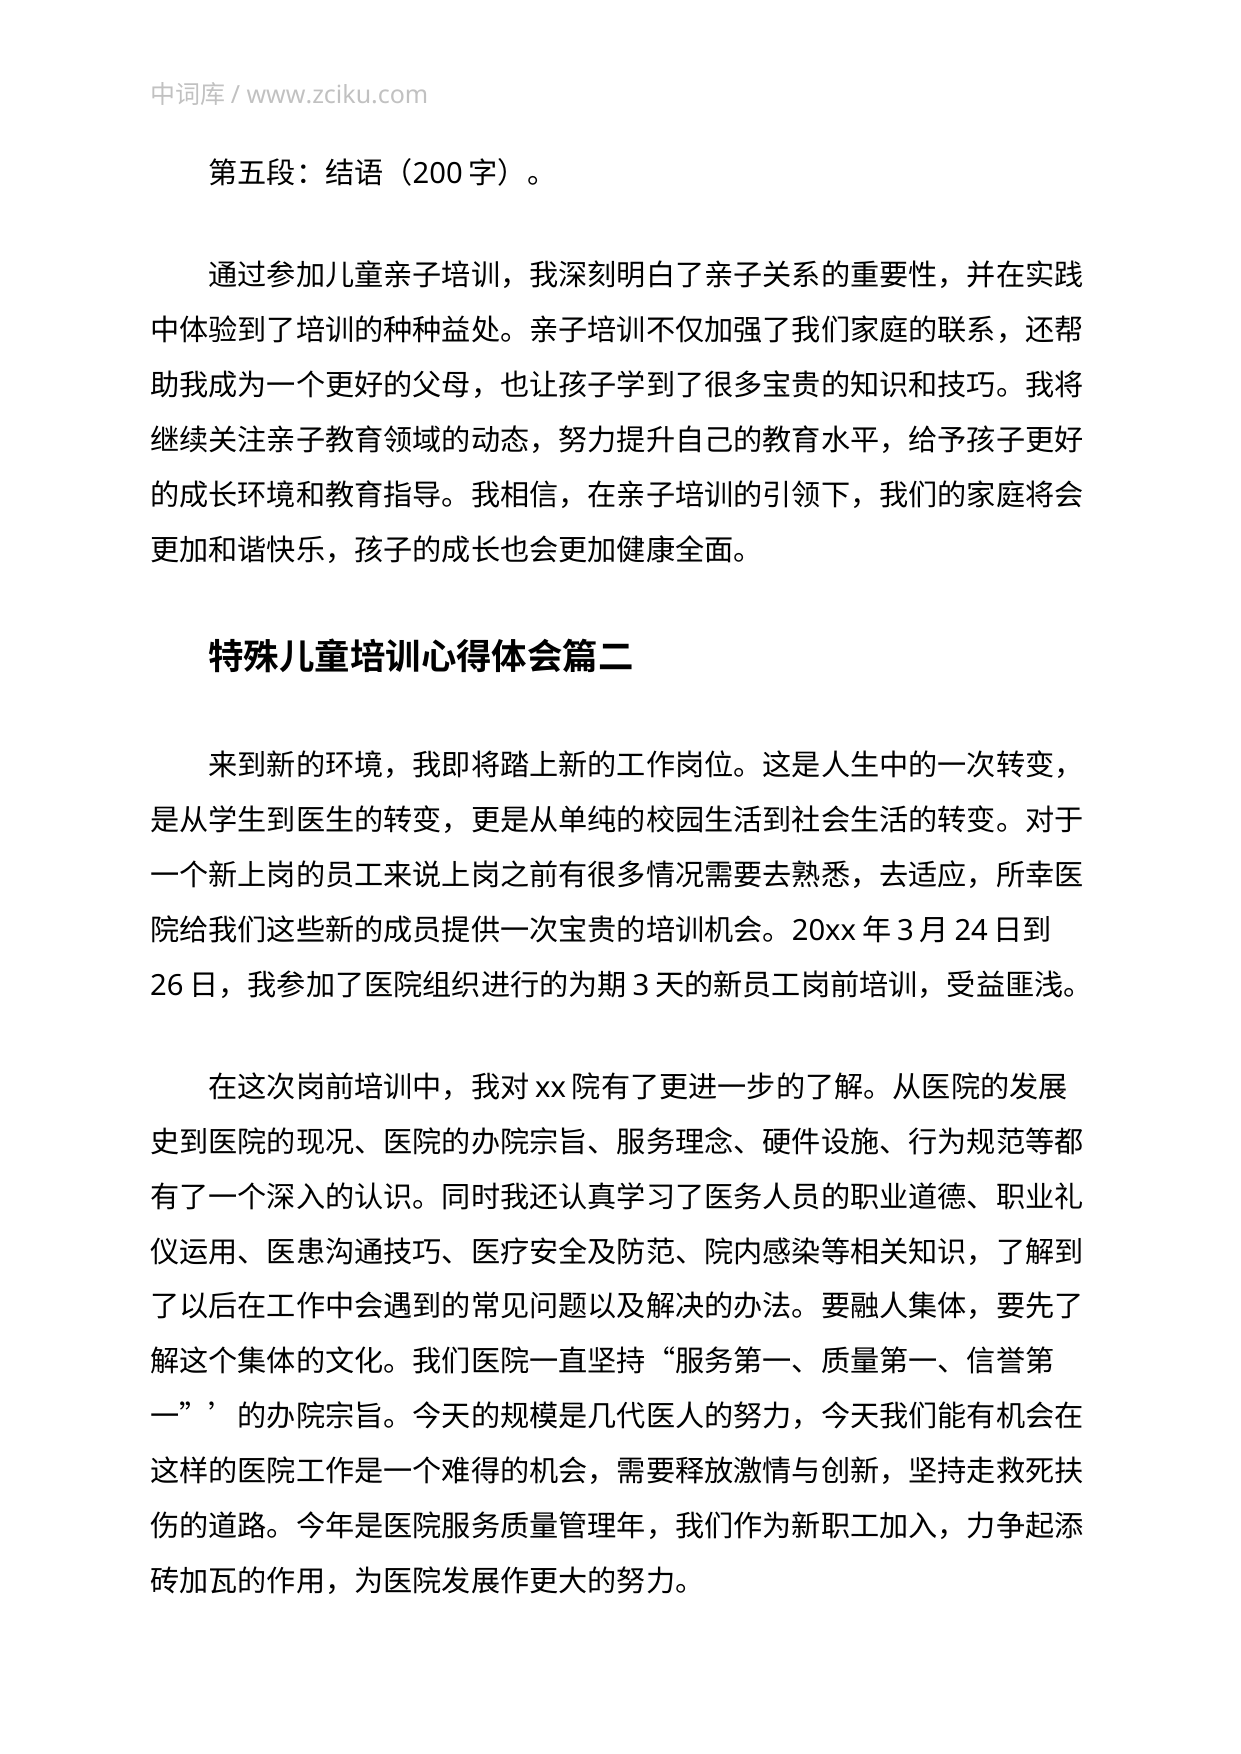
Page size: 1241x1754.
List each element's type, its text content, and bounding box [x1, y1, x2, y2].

text 特殊儿童培训心得体会篇二 [150, 628, 1090, 679]
text 来到新的环境，我即将踏上新的工作岗位。这是人生中的一次转变，是从学生到医生的转变，更是从单纯的校园生活到社会生活的转变。对于一个新上岗的员工来说上岗之前有很多情况需要去熟悉，去适应，所幸医院给我们这些新的成员提供一次宝贵的培训机会。20xx年3月24日到26日，我参加了医院组织进行的为期3天的新员工岗前培训，受益匪浅。 [150, 742, 1090, 1004]
text 在这次岗前培训中，我对xx院有了更进一步的了解。从医院的发展史到医院的现况、医院的办院宗旨、服务理念、硬件设施、行为规范等都有了一个深入的认识。同时我还认真学习了医务人员的职业道德、职业礼仪运用、医患沟通技巧、医疗安全及防范、院内感染等相关知识，了解到了以后在工作中会遇到的常见问题以及解决的办法。要融人集体，要先了解这个集体的文化。我们医院一直坚持“服务第一、质量第一、信誉第一”’的办院宗旨。今天的规模是几代医人的努力，今天我们能有机会在这样的医院工作是一个难得的机会，需要释放激情与创新，坚持走救死扶伤的道路。今年是医院服务质量管理年，我们作为新职工加入，力争起添砖加瓦的作用，为医院发展作更大的努力。 [150, 1063, 1090, 1600]
text 通过参加儿童亲子培训，我深刻明白了亲子关系的重要性，并在实践中体验到了培训的种种益处。亲子培训不仅加强了我们家庭的联系，还帮助我成为一个更好的父母，也让孩子学到了很多宝贵的知识和技巧。我将继续关注亲子教育领域的动态，努力提升自己的教育水平，给予孩子更好的成长环境和教育指导。我相信，在亲子培训的引领下，我们的家庭将会更加和谐快乐，孩子的成长也会更加健康全面。 [150, 252, 1090, 569]
text 第五段：结语（200字）。 [150, 150, 1090, 192]
